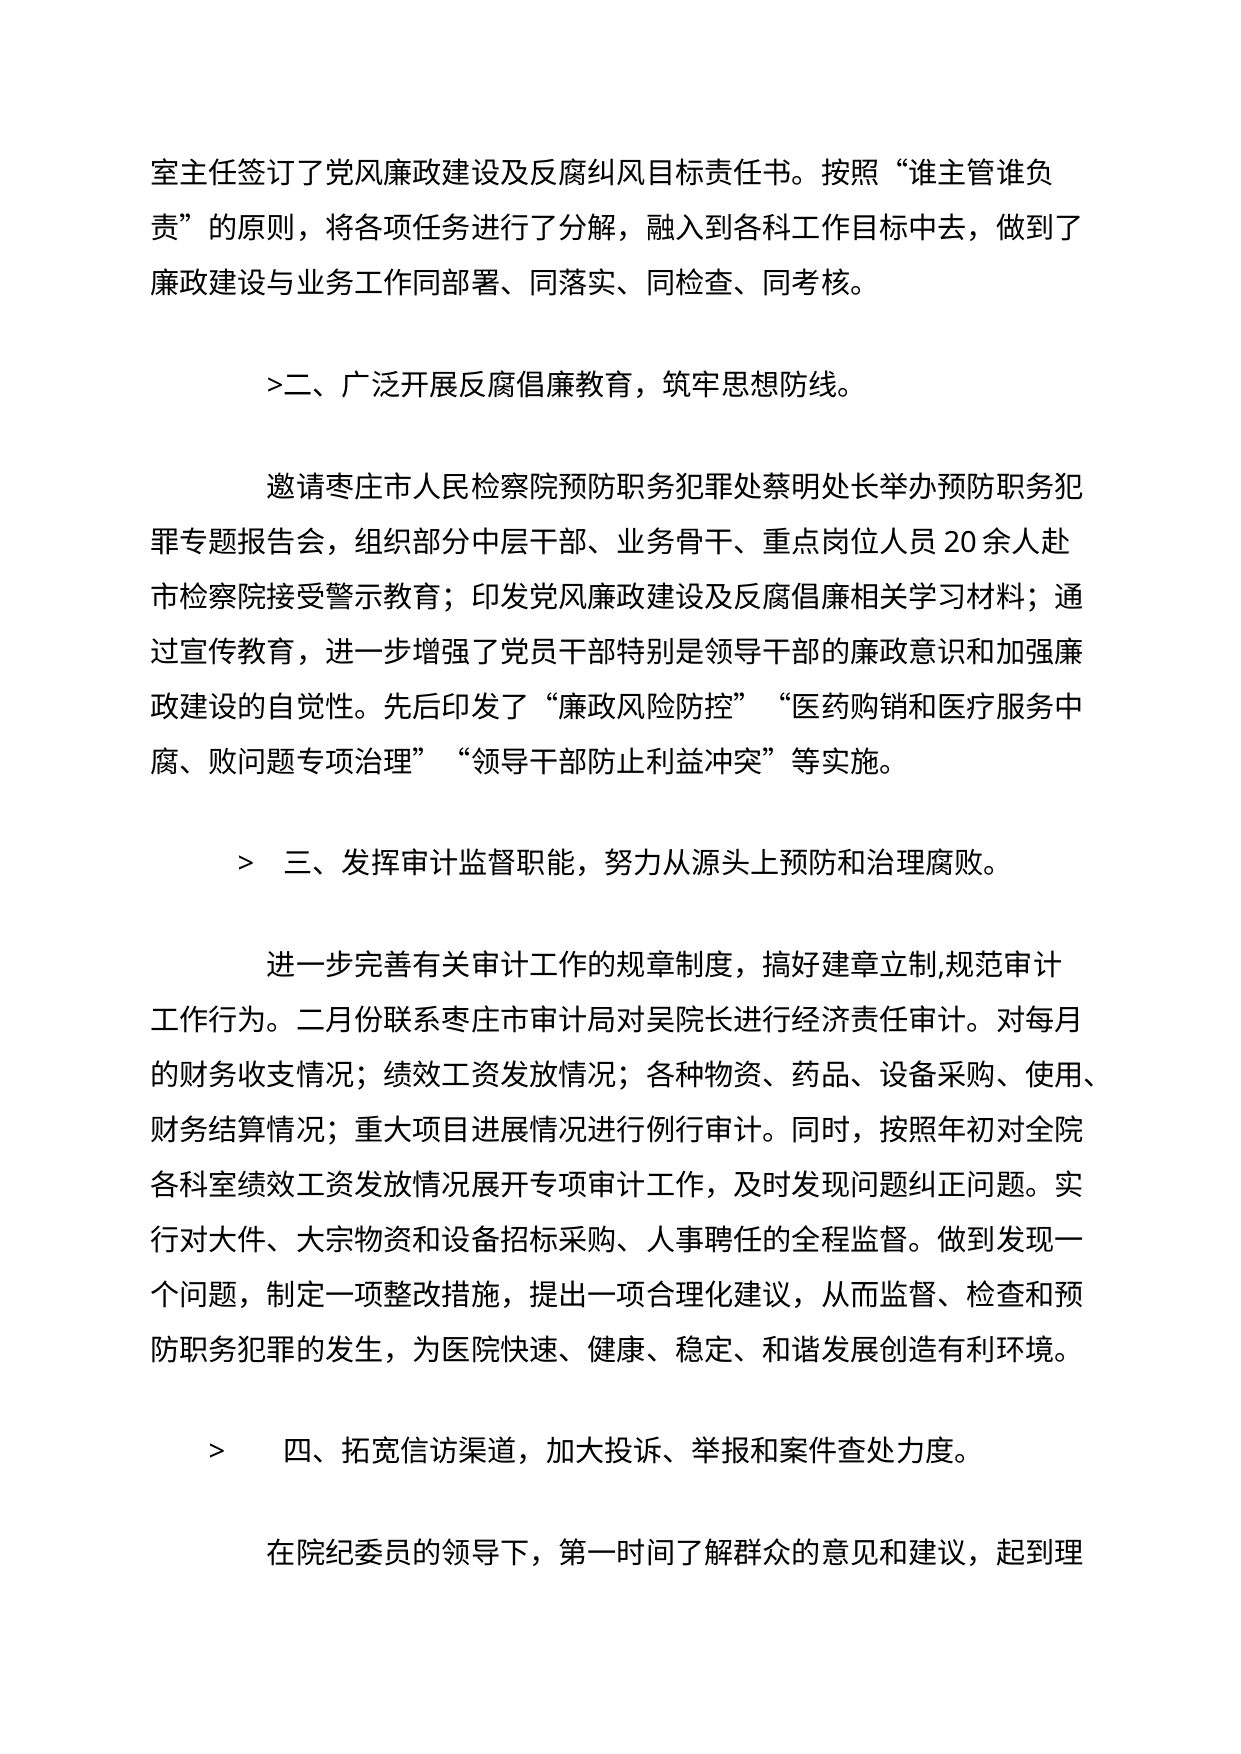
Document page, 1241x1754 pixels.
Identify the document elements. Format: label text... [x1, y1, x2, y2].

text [150, 150, 1090, 302]
text > 三、发挥审计监督职能，努力从源头上预防和治理腐败。 [150, 840, 1090, 882]
text 邀请枣庄市人民检察院预防职务犯罪处蔡明处长举办预防职务犯罪专题报告会，组织部分中层干部、业务骨干、重点岗位人员20余人赴市检察院接受警示教育；印发党风廉政建设及反腐倡廉相关学习材料；通过宣传教育，进一步增强了党员干部特别是领导干部的廉政意识和加强廉政建设的自觉性。先后印发了“廉政风险防控”“医药购销和医疗服务中腐、败问题专项治理”“领导干部防止利益冲突”等实施。 [150, 463, 1090, 780]
text 进一步完善有关审计工作的规章制度，搞好建章立制,规范审计工作行为。二月份联系枣庄市审计局对吴院长进行经济责任审计。对每月的财务收支情况；绩效工资发放情况；各种物资、药品、设备采购、使用、财务结算情况；重大项目进展情况进行例行审计。同时，按照年初对全院各科室绩效工资发放情况展开专项审计工作，及时发现问题纠正问题。实行对大件、大宗物资和设备招标采购、人事聘任的全程监督。做到发现一个问题，制定一项整改措施，提出一项合理化建议，从而监督、检查和预防职务犯罪的发生，为医院快速、健康、稳定、和谐发展创造有利环境。 [150, 942, 1090, 1368]
text > 四、拓宽信访渠道，加大投诉、举报和案件查处力度。 [150, 1428, 1090, 1470]
text >二、广泛开展反腐倡廉教育，筑牢思想防线。 [150, 362, 1090, 404]
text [150, 1530, 1090, 1572]
